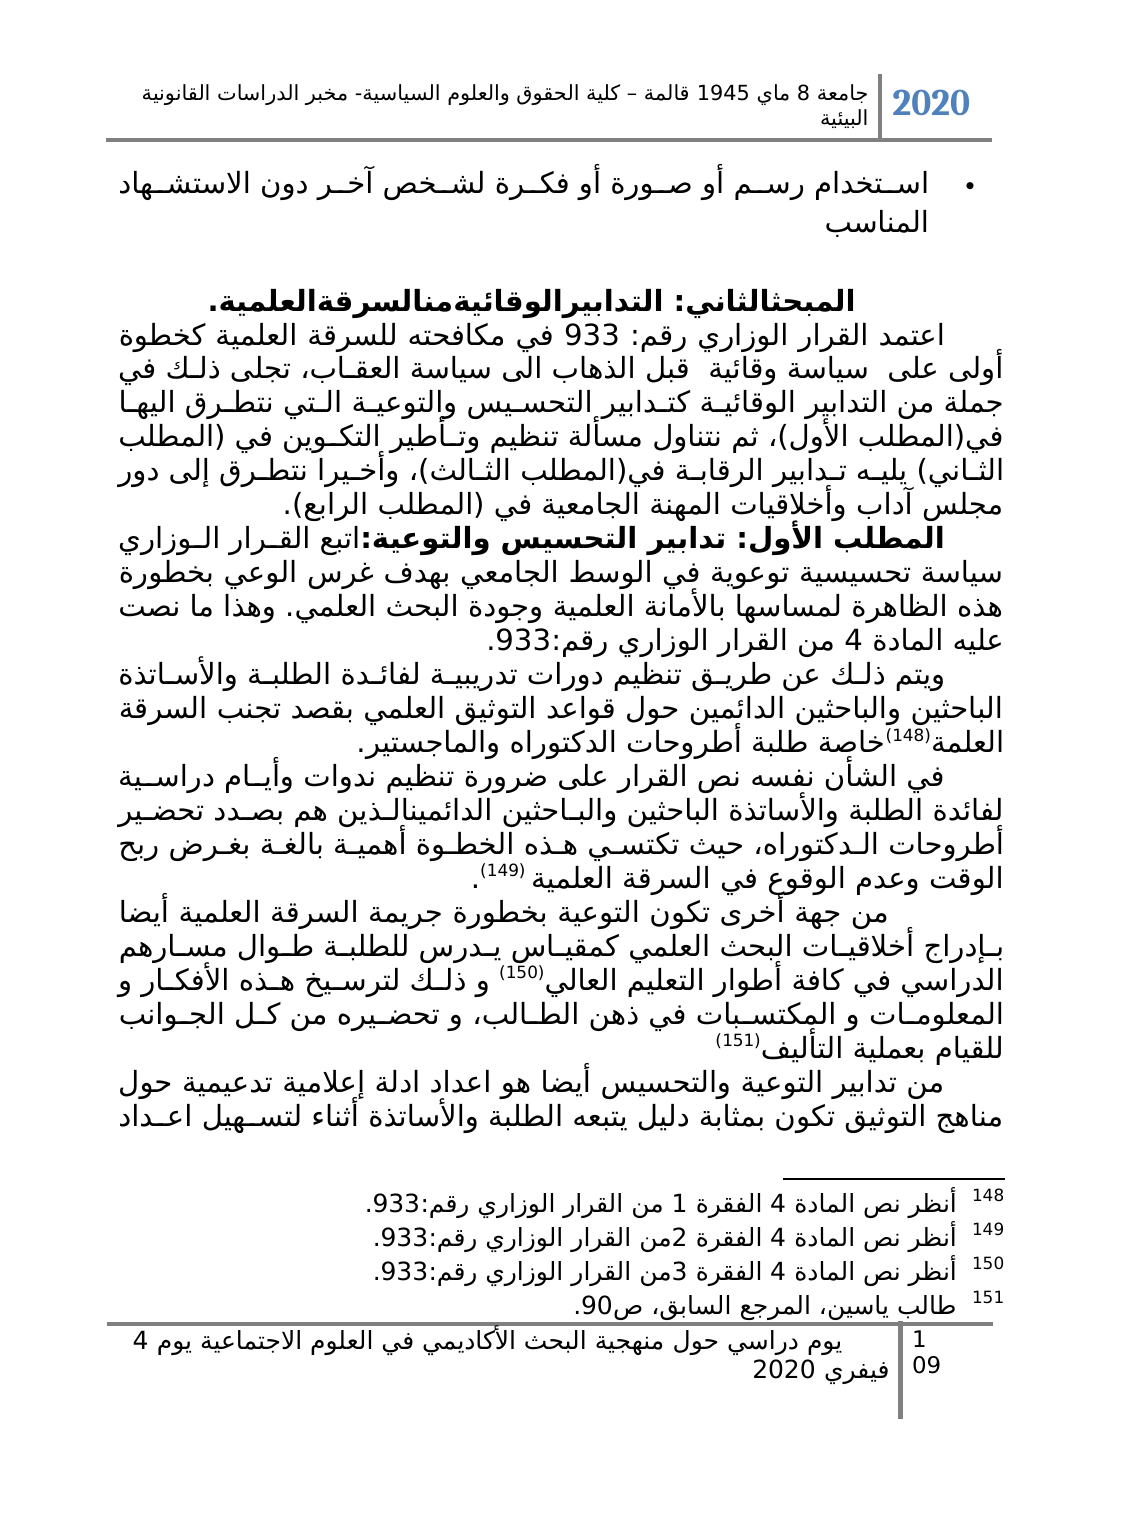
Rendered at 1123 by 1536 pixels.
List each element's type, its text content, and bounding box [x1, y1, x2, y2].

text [118, 1065, 1004, 1133]
text المطلب الأول: تدابير التحسيس والتوعية:اتبع القرار الوزاري سياسة تحسيسية توعوية في الوسط الجامعي بهدف غرس الوعي بخطورة هذه الظاهرة لمساسها بالأمانة العلمية وجودة البحث العلمي. وهذا ما نصت عليه المادة 4 من القرار الوزاري رقم:933. [118, 522, 1004, 657]
text في الشأن نفسه نص القرار على ضرورة تنظيم ندوات وأيام دراسية لفائدة الطلبة والأساتذة الباحثين والباحثين الدائمينالذين هم بصدد تحضير أطروحات الدكتوراه، حيث تكتسي هذه الخطوة أهمية بالغة بغرض ربح الوقت وعدم الوقوع في السرقة العلمية (). [118, 759, 1004, 895]
text اعتمد القرار الوزاري رقم: 933 في مكافحته للسرقة العلمية كخطوة أولى على سياسة وقائية قبل الذهاب الى سياسة العقاب، تجلى ذلك في جملة من التدابير الوقائية كتدابير التحسيس والتوعية التي نتطرق اليها في(المطلب الأول)، ثم نتناول مسألة تنظيم وتأطير التكوين في (المطلب الثاني) يليه تدابير الرقابة في(المطلب الثالث)، وأخيرا نتطرق إلى دور مجلس آداب وأخلاقيات المهنة الجامعية في (المطلب الرابع). [118, 318, 1004, 522]
list استخدام رسم أو صورة أو فكرة لشخص آخر دون الاستشهاد المناسب [118, 166, 967, 239]
text المبحثالثاني: التدابيرالوقائيةمنالسرقةالعلمية. [118, 284, 1004, 318]
text ويتم ذلك عن طريق تنظيم دورات تدريبية لفائدة الطلبة والأساتذة الباحثين والباحثين الدائمين حول قواعد التوثيق العلمي بقصد تجنب السرقة العلمة()خاصة طلبة أطروحات الدكتوراه والماجستير. [118, 657, 1004, 759]
text من جهة أخرى تكون التوعية بخطورة جريمة السرقة العلمية أيضا بإدراج أخلاقيات البحث العلمي كمقياس يدرس للطلبة طوال مسارهم الدراسي في كافة أطوار التعليم العالي() و ذلك لترسيخ هذه الأفكار و المعلومات و المكتسبات في ذهن الطالب، و تحضيره من كل الجوانب للقيام بعملية التأليف() [118, 895, 1004, 1065]
